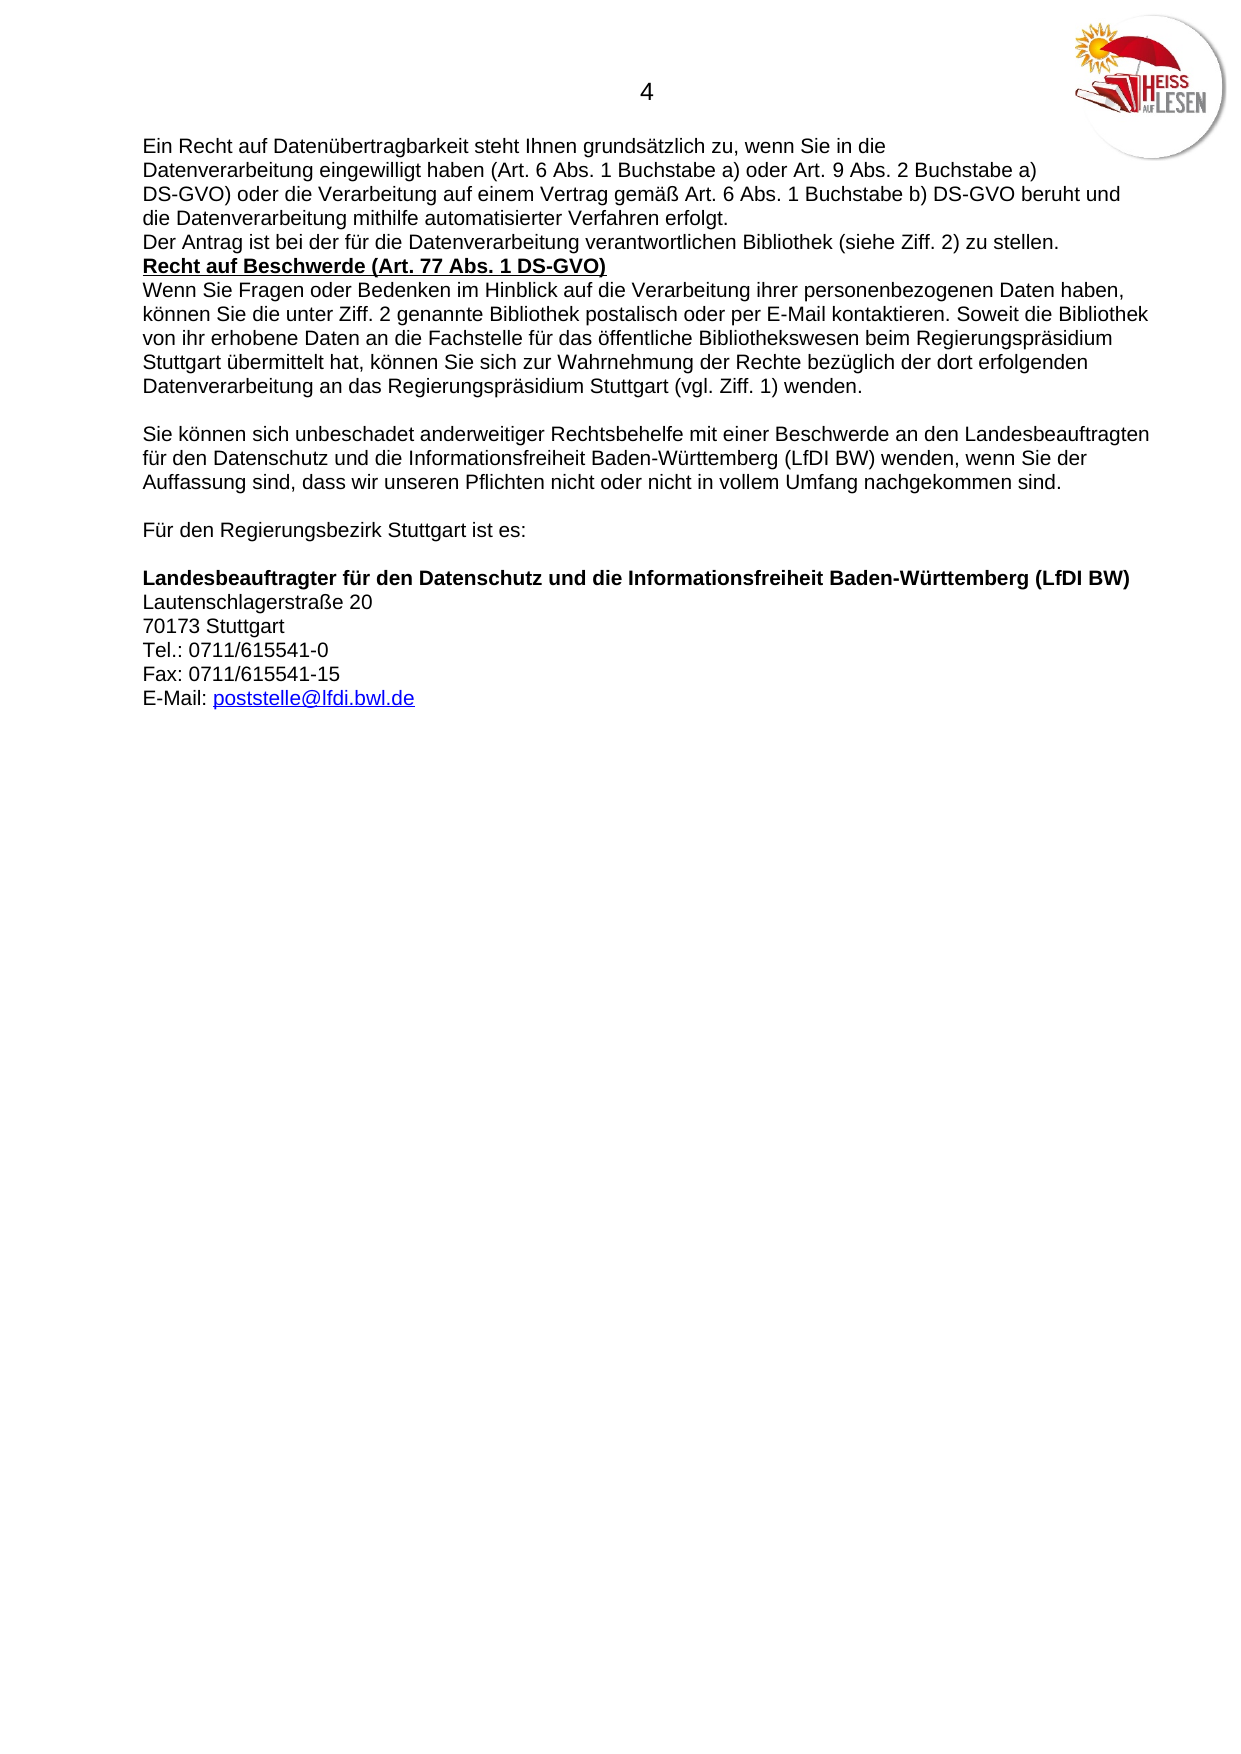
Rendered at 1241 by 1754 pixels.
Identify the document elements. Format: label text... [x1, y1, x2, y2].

text Lautenschlagerstraße 20 [142, 589, 1152, 613]
text E-Mail: poststelle@lfdi.bwl.de [142, 685, 1152, 709]
text Ein Recht auf Datenübertragbarkeit steht Ihnen grundsätzlich zu, wenn Sie in die Datenverarbeitung eingewilligt haben (Art. 6 Abs. 1 Buchstabe a) oder Art. 9 Abs. 2 Buchstabe a) DS-GVO) oder die Verarbeitung auf einem Vertrag gemäß Art. 6 Abs. 1 Buchstabe b) DS-GVO beruht und die Datenverarbeitung mithilfe automatisierter Verfahren erfolgt. [142, 134, 1152, 230]
text Für den Regierungsbezirk Stuttgart ist es: [142, 518, 1152, 542]
text 70173 Stuttgart [142, 613, 1152, 637]
picture [1073, 12, 1227, 160]
text Wenn Sie Fragen oder Bedenken im Hinblick auf die Verarbeitung ihrer personenbezogenen Daten haben, können Sie die unter Ziff. 2 genannte Bibliothek postalisch oder per E-Mail kontaktieren. Soweit die Bibliothek von ihr erhobene Daten an die Fachstelle für das öffentliche Bibliothekswesen beim Regierungspräsidium Stuttgart übermittelt hat, können Sie sich zur Wahrnehmung der Rechte bezüglich der dort erfolgenden Datenverarbeitung an das Regierungspräsidium Stuttgart (vgl. Ziff. 1) wenden. [142, 278, 1152, 398]
text Recht auf Beschwerde (Art. 77 Abs. 1 DS-GVO) [142, 254, 1152, 278]
text Landesbeauftragter für den Datenschutz und die Informationsfreiheit Baden-Württemberg (LfDI BW) [142, 566, 1152, 589]
text Sie können sich unbeschadet anderweitiger Rechtsbehelfe mit einer Beschwerde an den Landesbeauftragten für den Datenschutz und die Informationsfreiheit Baden-Württemberg (LfDI BW) wenden, wenn Sie der Auffassung sind, dass wir unseren Pflichten nicht oder nicht in vollem Umfang nachgekommen sind. [142, 422, 1152, 494]
text Fax: 0711/615541-15 [142, 661, 1152, 685]
text Der Antrag ist bei der für die Datenverarbeitung verantwortlichen Bibliothek (siehe Ziff. 2) zu stellen. [142, 230, 1152, 254]
text Tel.: 0711/615541-0 [142, 637, 1152, 661]
